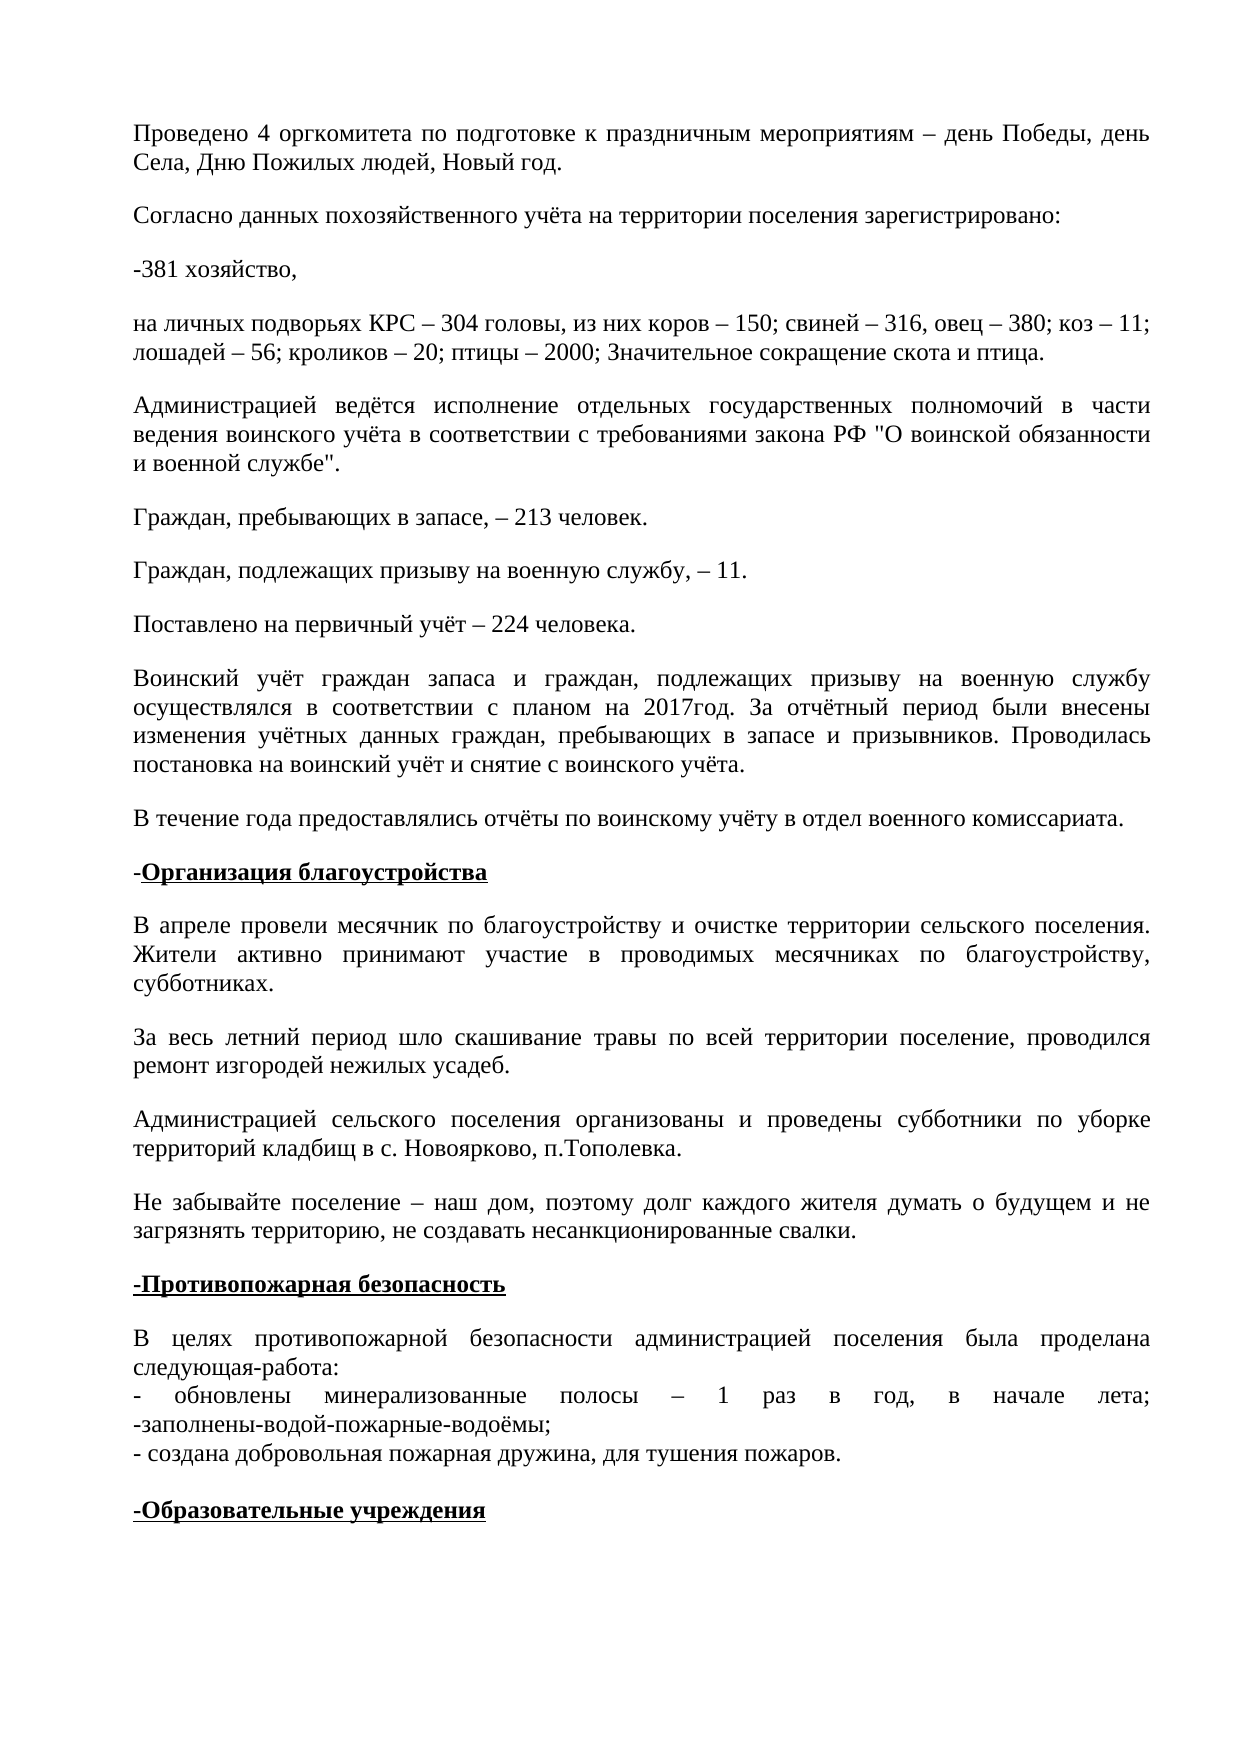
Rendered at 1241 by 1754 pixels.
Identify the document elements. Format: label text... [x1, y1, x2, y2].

text -381 хозяйство, [133, 254, 1152, 283]
text Проведено 4 оргкомитета по подготовке к праздничным мероприятиям – день Победы, день Села, Дню Пожилых людей, Новый год. [133, 118, 1152, 176]
text -Образовательные учреждения [133, 1496, 1152, 1524]
text -Организация благоустройства [133, 857, 1152, 886]
text В целях противопожарной безопасности администрацией поселения была проделана следующая-работа: - обновлены минерализованные полосы – 1 раз в год, в начале лета; -заполнены-водой-пожарные-водоёмы; - создана добровольная пожарная дружина, для тушения пожаров. [133, 1323, 1152, 1467]
text Администрацией сельского поселения организованы и проведены субботники по уборке территорий кладбищ в с. Новоярково, п.Тополевка. [133, 1104, 1152, 1162]
text В апреле провели месячник по благоустройству и очистке территории сельского поселения. Жители активно принимают участие в проводимых месячниках по благоустройству, субботниках. [133, 911, 1152, 997]
text Согласно данных похозяйственного учёта на территории поселения зарегистрировано: [133, 201, 1152, 229]
text Поставлено на первичный учёт – 224 человека. [133, 609, 1152, 638]
text Граждан, подлежащих призыву на военную службу, – 11. [133, 556, 1152, 584]
text Граждан, пребывающих в запасе, – 213 человек. [133, 502, 1152, 531]
text на личных подворьях КРС – 304 головы, из них коров – 150; свиней – 316, овец – 380; коз – 11; лошадей – 56; кроликов – 20; птицы – 2000; Значительное сокращение скота и птица. [133, 308, 1152, 366]
text -Противопожарная безопасность [133, 1269, 1152, 1298]
text Администрацией ведётся исполнение отдельных государственных полномочий в части ведения воинского учёта в соответствии с требованиями закона РФ "О воинской обязанности и военной службе". [133, 391, 1152, 477]
text Не забывайте поселение – наш дом, поэтому долг каждого жителя думать о будущем и не загрязнять территорию, не создавать несанкционированные свалки. [133, 1187, 1152, 1244]
text В течение года предоставлялись отчёты по воинскому учёту в отдел военного комиссариата. [133, 803, 1152, 832]
text За весь летний период шло скашивание травы по всей территории поселение, проводился ремонт изгородей нежилых усадеб. [133, 1022, 1152, 1079]
text Воинский учёт граждан запаса и граждан, подлежащих призыву на военную службу осуществлялся в соответствии с планом на 2017год. За отчётный период были внесены изменения учётных данных граждан, пребывающих в запасе и призывников. Проводилась постановка на воинский учёт и снятие с воинского учёта. [133, 663, 1152, 778]
